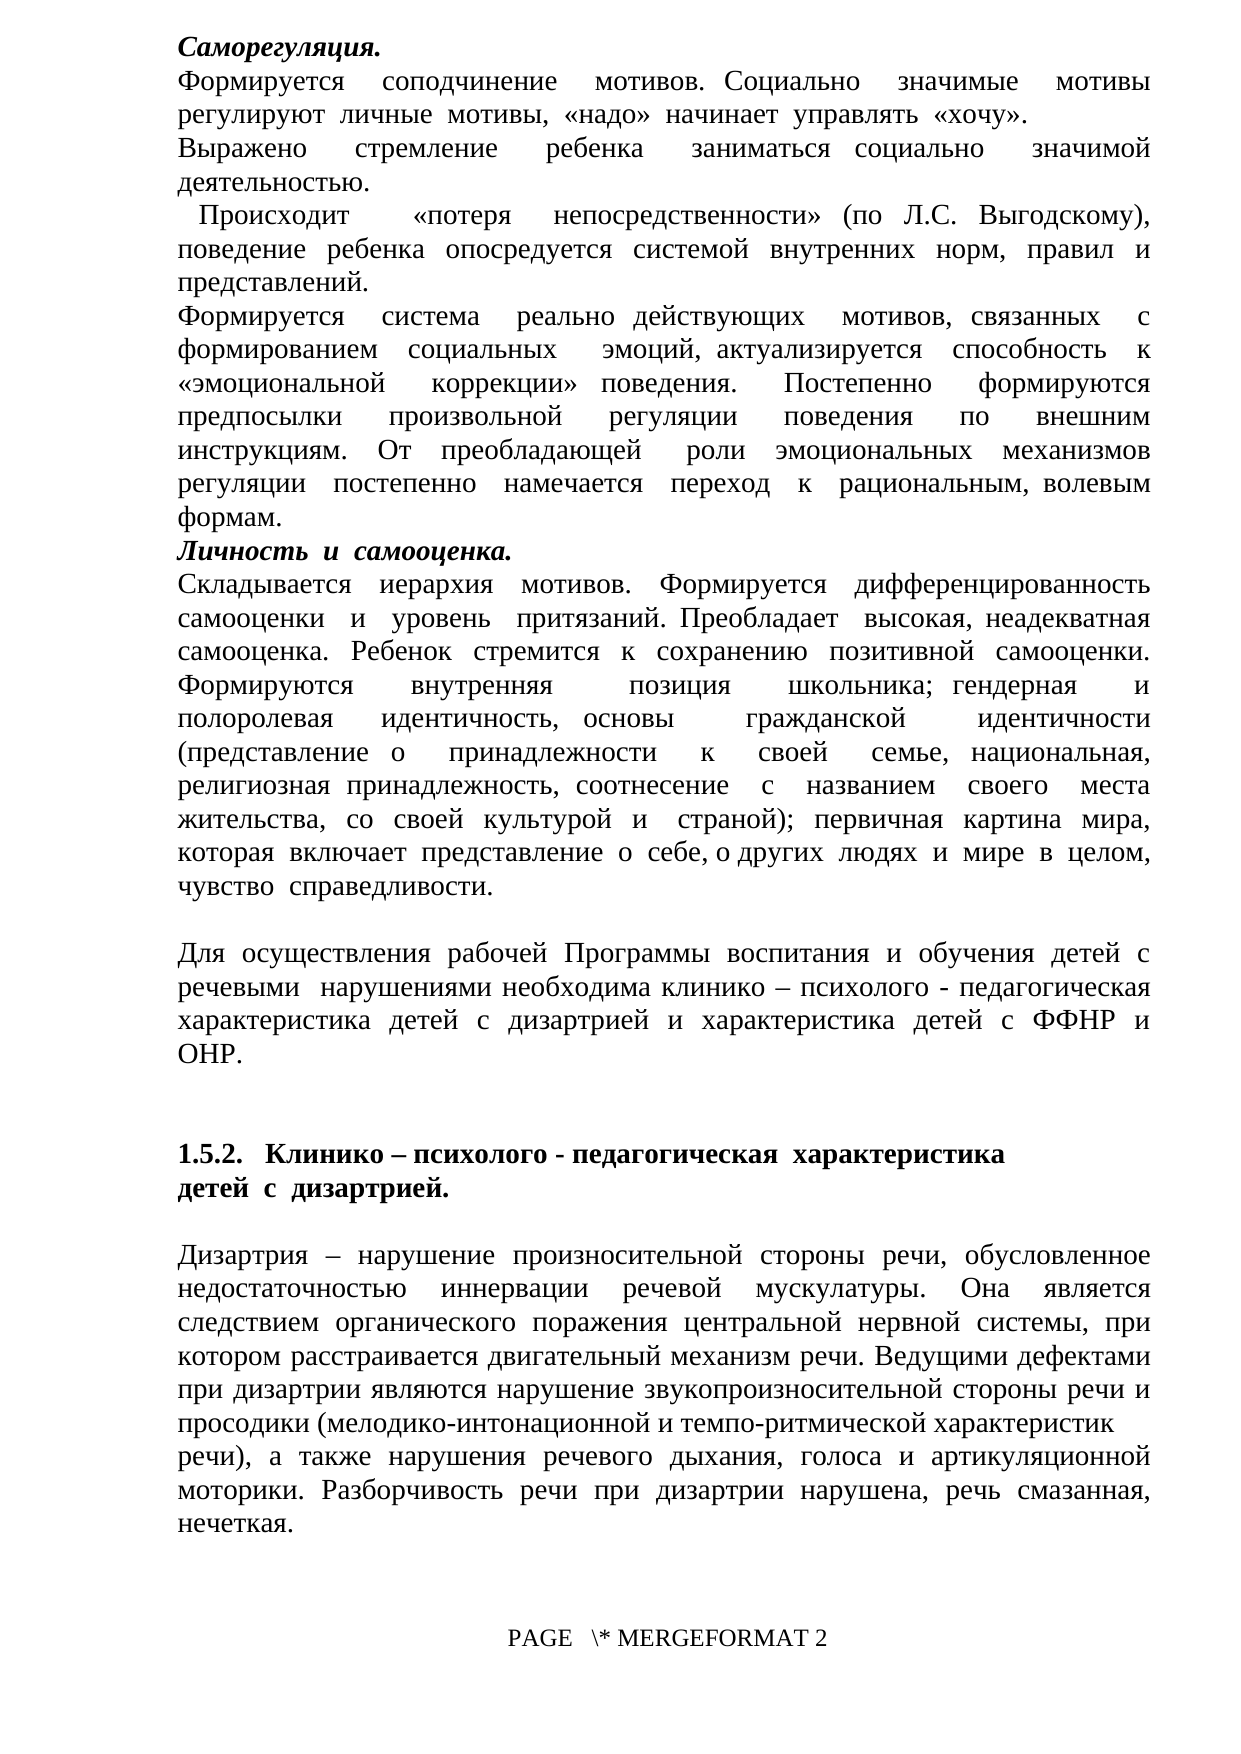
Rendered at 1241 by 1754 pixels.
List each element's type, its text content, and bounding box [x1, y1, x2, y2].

text речи), а также нарушения речевого дыхания, голоса и артикуляционной моторики. Разборчивость речи при дизартрии нарушена, речь смазанная, нечеткая. [177, 1438, 1152, 1539]
text Личность и самооценка. [177, 533, 1152, 566]
text детей с дизартрией. [177, 1170, 1152, 1203]
text Саморегуляция. [177, 29, 1152, 63]
text Выражено стремление ребенка заниматься социально значимой деятельностью. [177, 130, 1152, 197]
text 1.5.2. Клинико – психолого - педагогическая характеристика [177, 1136, 1152, 1170]
text Для осуществления рабочей Программы воспитания и обучения детей с речевыми нарушениями необходима клинико – психолого - педагогическая характеристика детей с дизартрией и характеристика детей с ФФНР и ОНР. [177, 935, 1152, 1069]
text Происходит «потеря непосредственности» (по Л.С. Выгодскому), поведение ребенка опосредуется системой внутренних норм, правил и представлений. [177, 197, 1152, 298]
text Дизартрия – нарушение произносительной стороны речи, обусловленное недостаточностью иннервации речевой мускулатуры. Она является следствием органического поражения центральной нервной системы, при котором расстраивается двигательный механизм речи. Ведущими дефектами при дизартрии являются нарушение звукопроизносительной стороны речи и просодики (мелодико-интонационной и темпо-ритмической характеристик [177, 1237, 1152, 1438]
text Формируется система реально действующих мотивов, связанных с формированием социальных эмоций, актуализируется способность к «эмоциональной коррекции» поведения. Постепенно формируются предпосылки произвольной регуляции поведения по внешним инструкциям. От преобладающей роли эмоциональных механизмов регуляции постепенно намечается переход к рациональным, волевым формам. [177, 298, 1152, 533]
text Складывается иерархия мотивов. Формируется дифференцированность самооценки и уровень притязаний. Преобладает высокая, неадекватная самооценка. Ребенок стремится к сохранению позитивной самооценки. Формируются внутренняя позиция школьника; гендерная и полоролевая идентичность, основы гражданской идентичности (представление о принадлежности к своей семье, национальная, религиозная принадлежность, соотнесение с названием своего места жительства, со своей культурой и страной); первичная картина мира, которая включает представление о себе, о других людях и мире в целом, чувство справедливости. [177, 566, 1152, 902]
text Формируется соподчинение мотивов. Социально значимые мотивы регулируют личные мотивы, «надо» начинает управлять «хочу». [177, 63, 1152, 130]
